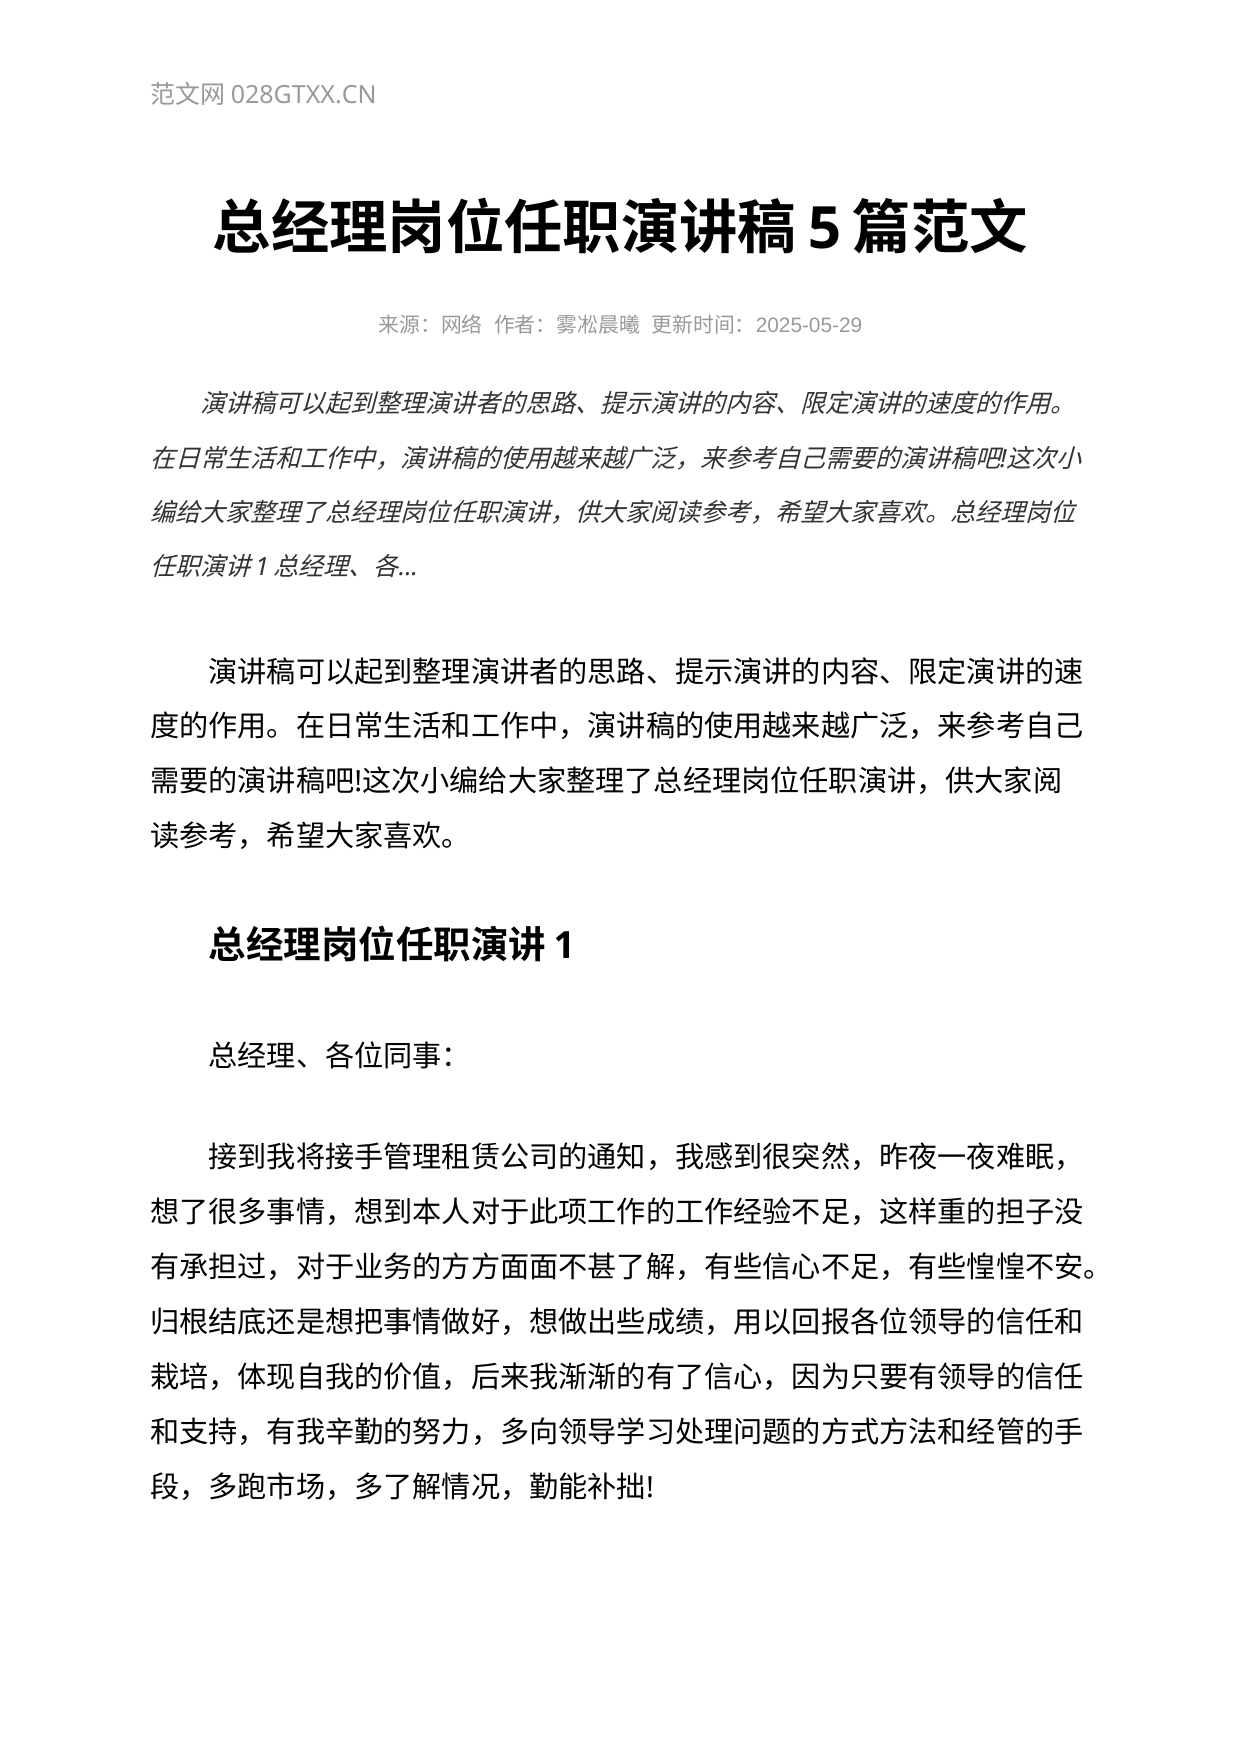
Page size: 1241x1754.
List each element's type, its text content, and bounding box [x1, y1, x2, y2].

text 总经理岗位任职演讲1 [150, 915, 1090, 969]
text 接到我将接手管理租赁公司的通知，我感到很突然，昨夜一夜难眠，想了很多事情，想到本人对于此项工作的工作经验不足，这样重的担子没有承担过，对于业务的方方面面不甚了解，有些信心不足，有些惶惶不安。归根结底还是想把事情做好，想做出些成绩，用以回报各位领导的信任和栽培，体现自我的价值，后来我渐渐的有了信心，因为只要有领导的信任和支持，有我辛勤的努力，多向领导学习处理问题的方式方法和经管的手段，多跑市场，多了解情况，勤能补拙! [150, 1134, 1090, 1506]
text 来源：网络 作者：雾凇晨曦 更新时间：2025-05-29 [150, 313, 1090, 337]
text 总经理、各位同事： [150, 1032, 1090, 1074]
text 演讲稿可以起到整理演讲者的思路、提示演讲的内容、限定演讲的速度的作用。在日常生活和工作中，演讲稿的使用越来越广泛，来参考自己需要的演讲稿吧!这次小编给大家整理了总经理岗位任职演讲，供大家阅读参考，希望大家喜欢。 [150, 648, 1090, 855]
subtitle 总经理岗位任职演讲稿5篇范文 [150, 181, 1090, 266]
text 演讲稿可以起到整理演讲者的思路、提示演讲的内容、限定演讲的速度的作用。在日常生活和工作中，演讲稿的使用越来越广泛，来参考自己需要的演讲稿吧!这次小编给大家整理了总经理岗位任职演讲，供大家阅读参考，希望大家喜欢。总经理岗位任职演讲1总经理、各... [150, 384, 1090, 583]
